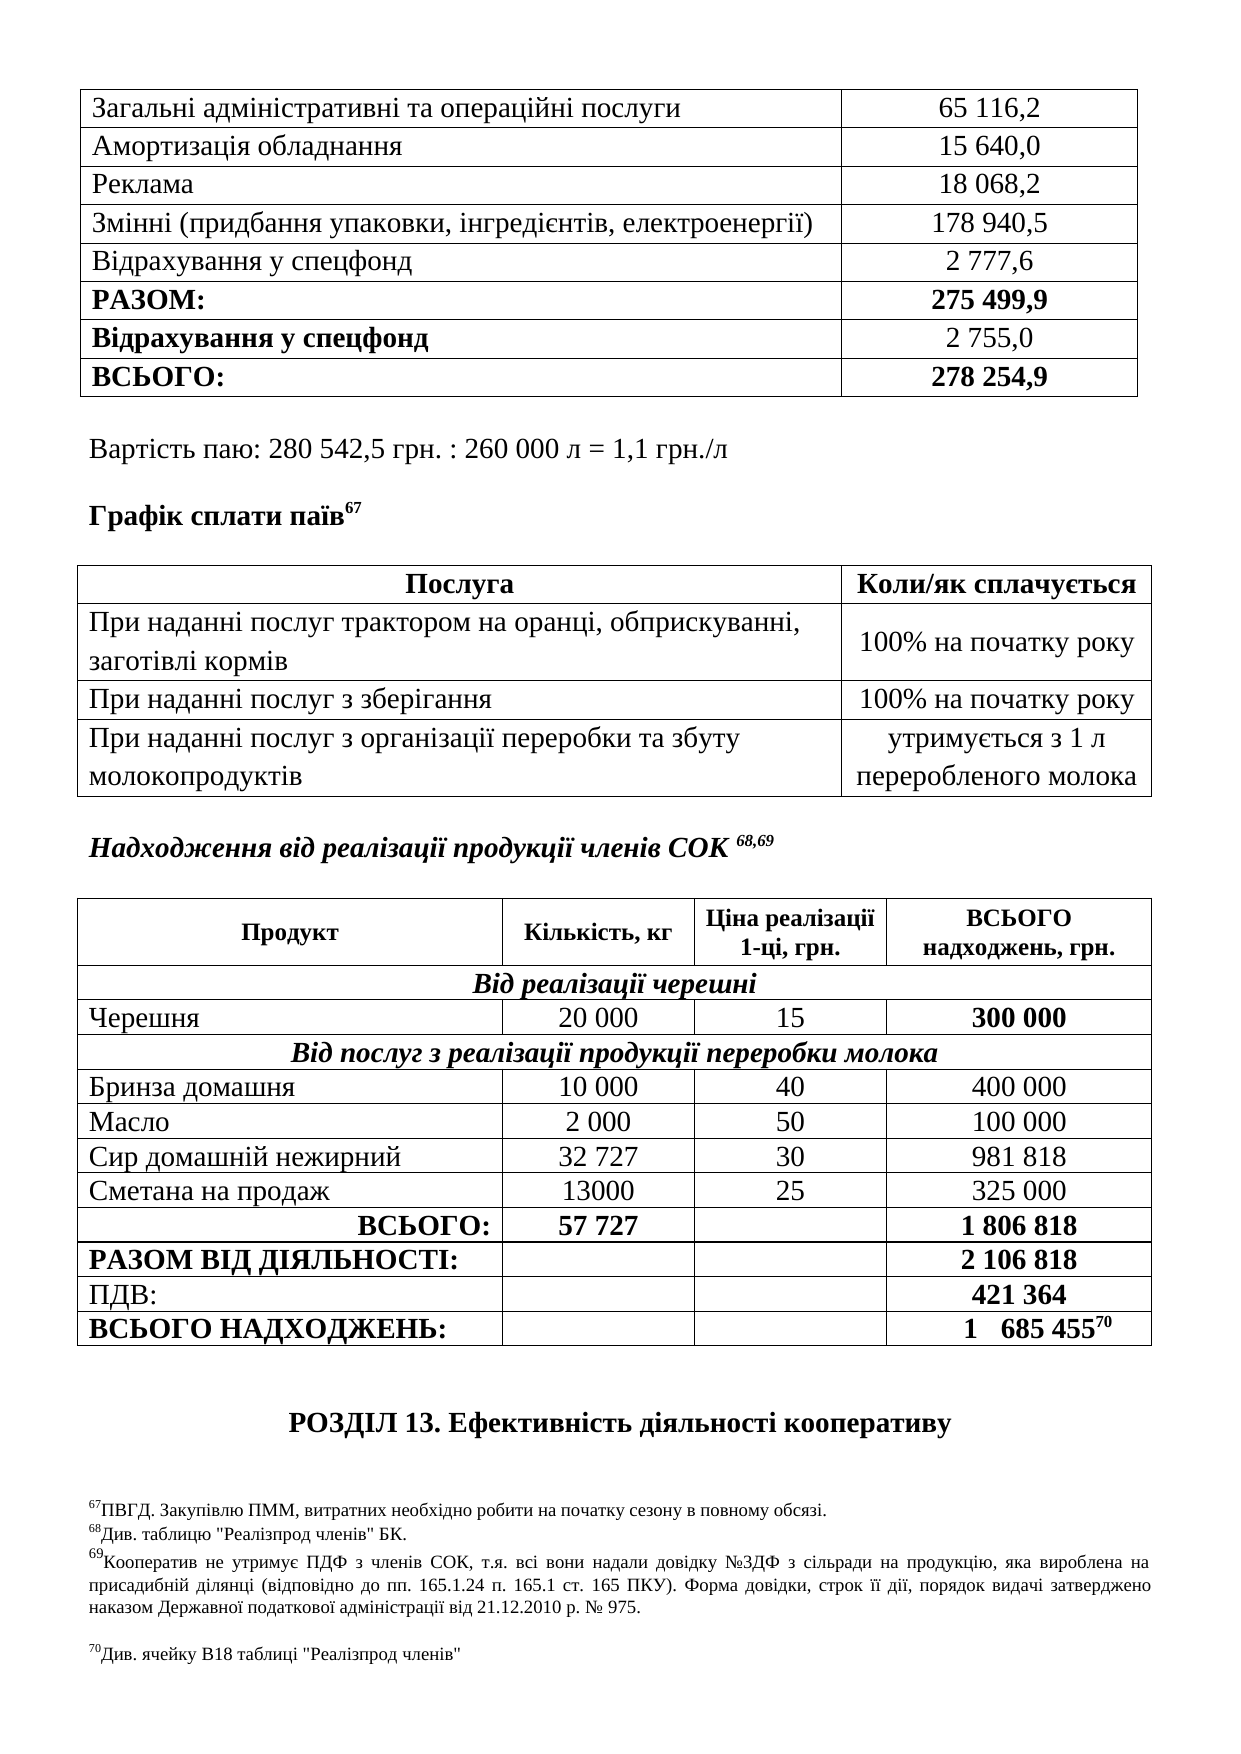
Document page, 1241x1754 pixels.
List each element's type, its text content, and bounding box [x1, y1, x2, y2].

table_cell Сметана на продаж [78, 1173, 502, 1207]
table_cell ПДВ: [78, 1277, 502, 1311]
table_cell РАЗОМ: [81, 282, 841, 319]
table_cell 25 [695, 1173, 886, 1207]
list РОЗДІЛ 13. Ефективність діяльності кооперативу [89, 1406, 1152, 1439]
table_cell 32 727 [503, 1139, 694, 1172]
table_cell 100 000 [887, 1104, 1151, 1138]
table_cell 100% на початку року [842, 681, 1151, 719]
text Надходження від реалізації продукції членів СОК , [89, 830, 1152, 864]
table_cell ВСЬОГО: [81, 359, 841, 396]
table_cell Від послуг з реалізації продукції переробки молока [78, 1035, 1151, 1068]
table_cell 18 068,2 [842, 167, 1137, 204]
table_cell утримується з 1 л переробленого молока [842, 720, 1151, 796]
table_cell РАЗОМ ВІД ДІЯЛЬНОСТІ: [78, 1243, 502, 1276]
table_cell 2 777,6 [842, 244, 1137, 281]
table_cell [695, 1243, 886, 1276]
table_cell Реклама [81, 167, 841, 204]
table_cell 2 755,0 [842, 320, 1137, 358]
table_cell Черешня [78, 1000, 502, 1034]
table_header Послуга [78, 566, 841, 603]
table_header Ціна реалізації 1-ці, грн. [695, 899, 886, 965]
table_header Кількість, кг [503, 899, 694, 965]
table_cell 981 818 [887, 1139, 1151, 1172]
table_cell Відрахування у спецфонд [81, 320, 841, 358]
table_cell Змінні (придбання упаковки, інгредієнтів, електроенергії) [81, 205, 841, 242]
table_cell 685 455 [887, 1312, 1151, 1345]
text Графік сплати паїв [89, 498, 1152, 531]
table_cell Загальні адміністративні та операційні послуги [81, 90, 841, 127]
table_cell [695, 1208, 886, 1241]
table_cell 20 000 [503, 1000, 694, 1034]
table_header ВСЬОГО надходжень, грн. [887, 899, 1151, 965]
table_cell 100% на початку року [842, 604, 1151, 680]
table_cell 2 106 818 [887, 1243, 1151, 1276]
table_cell 278 254,9 [842, 359, 1137, 396]
table_header Коли/як сплачується [842, 566, 1151, 603]
table_cell Бринза домашня [78, 1070, 502, 1103]
table_cell [503, 1277, 694, 1311]
table_cell Амортизація обладнання [81, 128, 841, 166]
table_cell ВСЬОГО НАДХОДЖЕНЬ: [78, 1312, 502, 1345]
table_cell При наданні послуг трактором на оранці, обприскуванні, заготівлі кормів [78, 604, 841, 680]
table_cell При наданні послуг з організації переробки та збуту молокопродуктів [78, 720, 841, 796]
table_cell [695, 1277, 886, 1311]
table_cell 30 [695, 1139, 886, 1172]
table_cell При наданні послуг з зберігання [78, 681, 841, 719]
table_cell 1 806 818 [887, 1208, 1151, 1241]
table_cell 65 116,2 [842, 90, 1137, 127]
table_cell 400 000 [887, 1070, 1151, 1103]
table_cell Масло [78, 1104, 502, 1138]
table_cell [503, 1243, 694, 1276]
table_cell 50 [695, 1104, 886, 1138]
table_cell 15 [695, 1000, 886, 1034]
table_cell 325 000 [887, 1173, 1151, 1207]
table_cell 2 000 [503, 1104, 694, 1138]
table_header Продукт [78, 899, 502, 965]
table_cell 57 727 [503, 1208, 694, 1241]
table_cell 178 940,5 [842, 205, 1137, 242]
table_cell 421 364 [887, 1277, 1151, 1311]
table_cell Від реалізації черешні [78, 966, 1151, 999]
table_cell ВСЬОГО: [78, 1208, 502, 1241]
table_cell 13000 [503, 1173, 694, 1207]
table_cell 40 [695, 1070, 886, 1103]
table_cell 300 000 [887, 1000, 1151, 1034]
text Вартість паю: 280 542,5 грн. : 260 000 л = 1,1 грн./л [89, 431, 1152, 464]
table_cell 275 499,9 [842, 282, 1137, 319]
table_cell [695, 1312, 886, 1345]
table_cell Сир домашній нежирний [78, 1139, 502, 1172]
table_cell Відрахування у спецфонд [81, 244, 841, 281]
table_cell 15 640,0 [842, 128, 1137, 166]
table_cell [503, 1312, 694, 1345]
table_cell 10 000 [503, 1070, 694, 1103]
